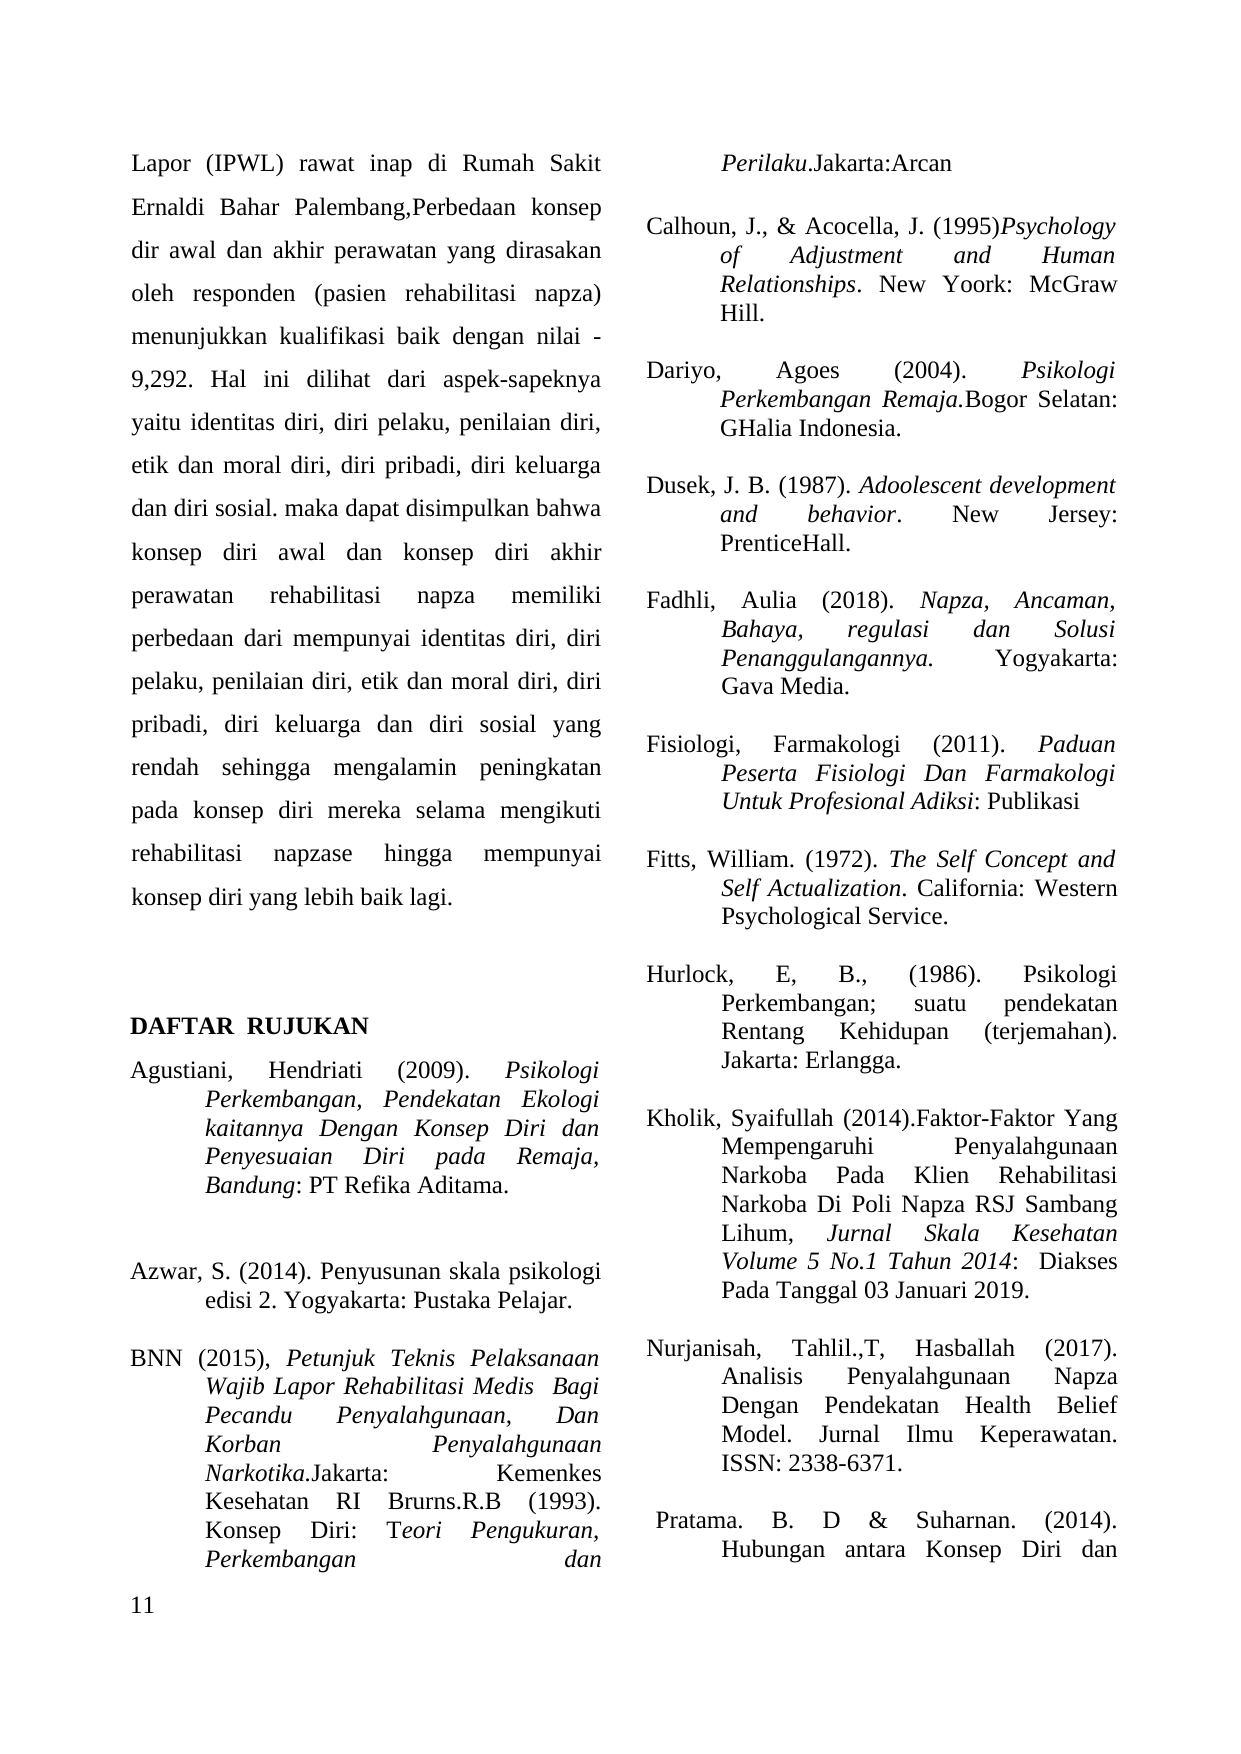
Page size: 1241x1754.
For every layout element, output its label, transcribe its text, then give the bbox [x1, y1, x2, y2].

text BNN (2015), Petunjuk Teknis Pelaksanaan Wajib Lapor Rehabilitasi Medis Bagi Pecandu Penyalahgunaan, Dan Korban Penyalahgunaan Narkotika.Jakarta: Kemenkes Kesehatan RI Brurns.R.B (1993). Konsep Diri: Teori Pengukuran, Perkembangan dan Perilaku.Jakarta:Arcan [130, 1343, 602, 1573]
text Agustiani, Hendriati (2009). Psikologi Perkembangan, Pendekatan Ekologi kaitannya Dengan Konsep Diri dan Penyesuaian Diri pada Remaja, Bandung: PT Refika Aditama. [130, 1055, 602, 1199]
text Hurlock, E, B., (1986). Psikologi Perkembangan; suatu pendekatan Rentang Kehidupan (terjemahan). Jakarta: Erlangga. [646, 959, 1118, 1074]
text Kholik, Syaifullah (2014).Faktor-Faktor Yang Mempengaruhi Penyalahgunaan Narkoba Pada Klien Rehabilitasi Narkoba Di Poli Napza RSJ Sambang Lihum, Jurnal Skala Kesehatan Volume 5 No.1 Tahun 2014: Diakses Pada Tanggal 03 Januari 2019. [646, 1103, 1118, 1304]
text Dusek, J. B. (1987). Adoolescent development and behavior. New Jersey: PrenticeHall. [646, 470, 1118, 556]
text Fitts, William. (1972). The Self Concept and Self Actualization. California: Western Psychological Service. [646, 844, 1118, 930]
text Fadhli, Aulia (2018). Napza, Ancaman, Bahaya, regulasi dan Solusi Penanggulangannya. Yogyakarta: Gava Media. [646, 585, 1118, 700]
text Azwar, S. (2014). Penyusunan skala psikologi edisi 2. Yogyakarta: Pustaka Pelajar. [130, 1256, 602, 1314]
text Nurjanisah, Tahlil.,T, Hasballah (2017). Analisis Penyalahgunaan Napza Dengan Pendekatan Health Belief Model. Jurnal Ilmu Keperawatan. ISSN: 2338-6371. [646, 1333, 1118, 1476]
text Calhoun, J., & Acocella, J. (1995)Psychology of Adjustment and Human Relationships. New Yoork: McGraw Hill. [646, 211, 1118, 326]
text Dariyo, Agoes (2004). Psikologi Perkembangan Remaja.Bogor Selatan: GHalia Indonesia. [646, 355, 1118, 441]
text DAFTAR RUJUKAN [130, 1011, 602, 1040]
text Fisiologi, Farmakologi (2011). Paduan Peserta Fisiologi Dan Farmakologi Untuk Profesional Adiksi: Publikasi [646, 729, 1118, 815]
